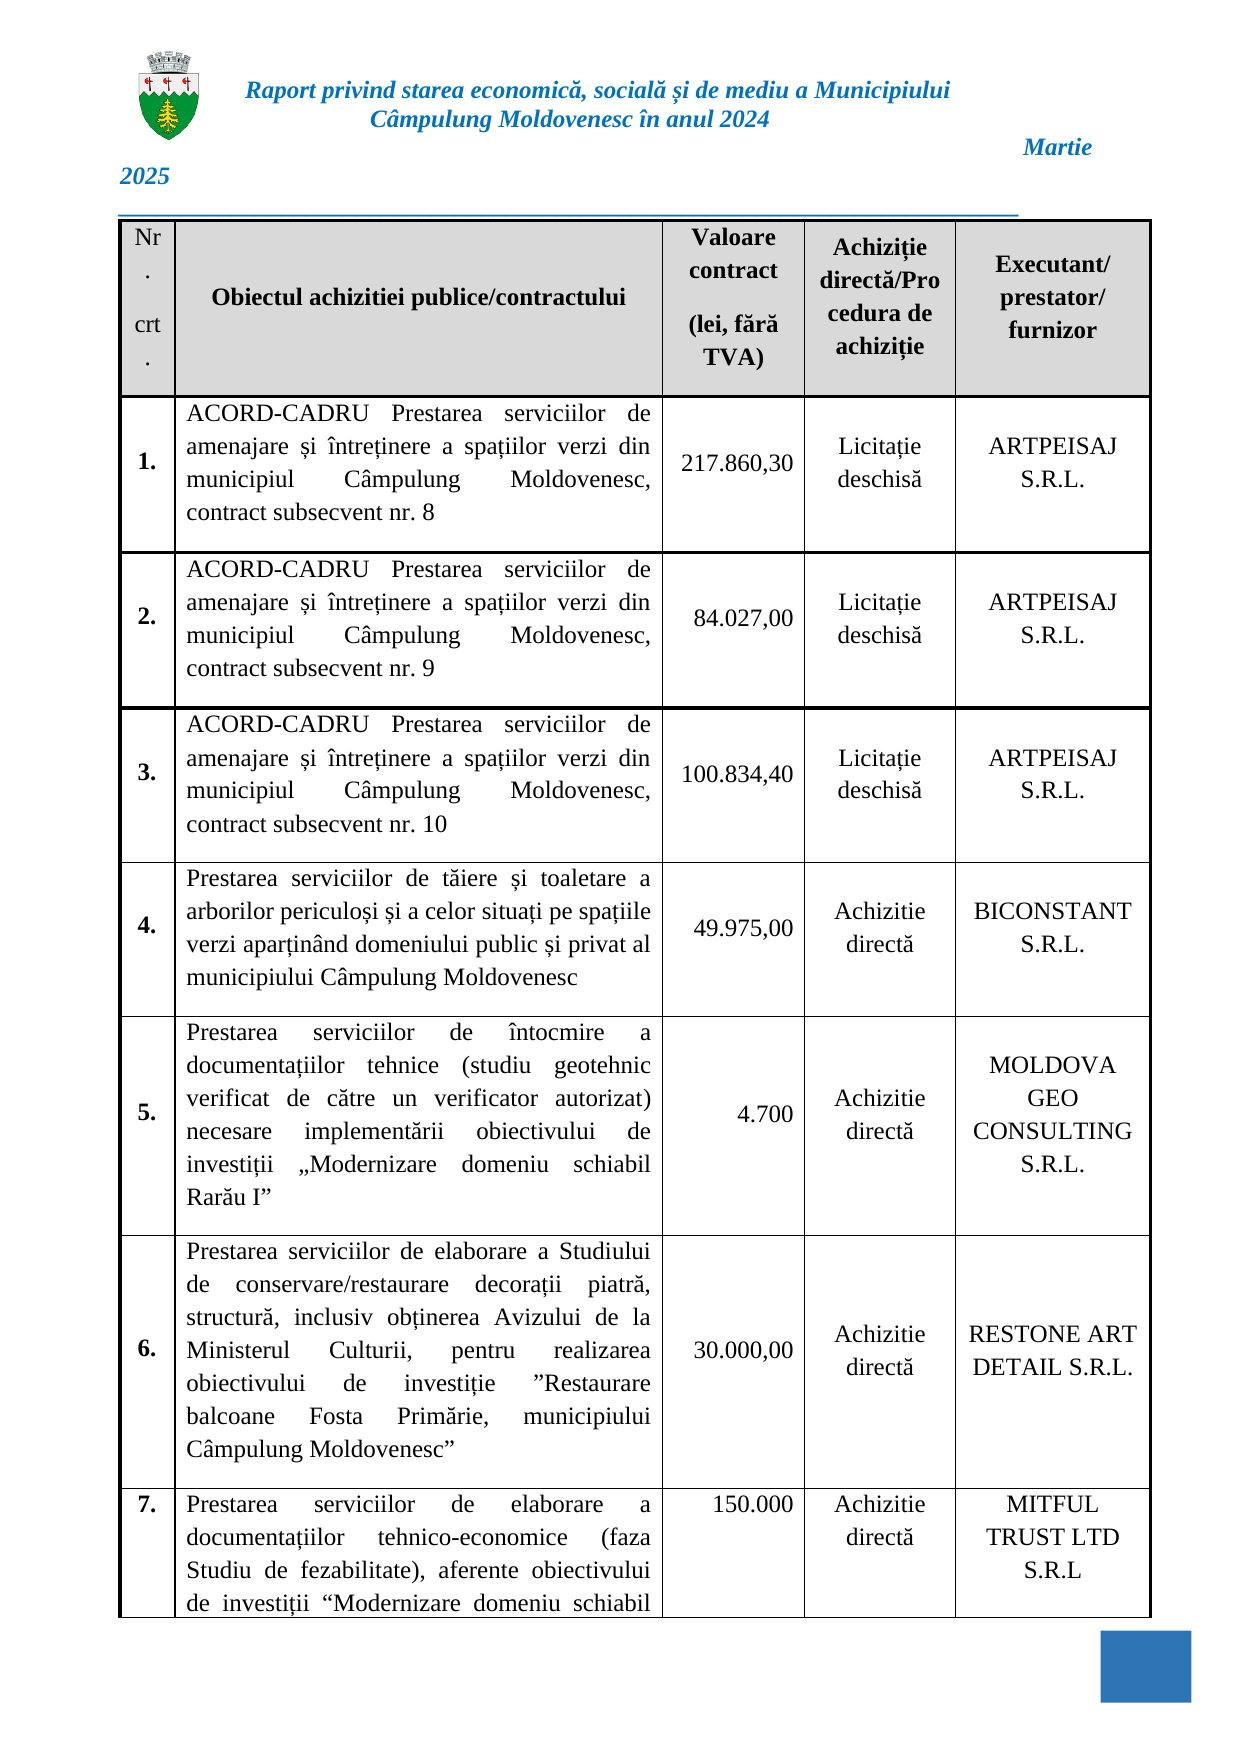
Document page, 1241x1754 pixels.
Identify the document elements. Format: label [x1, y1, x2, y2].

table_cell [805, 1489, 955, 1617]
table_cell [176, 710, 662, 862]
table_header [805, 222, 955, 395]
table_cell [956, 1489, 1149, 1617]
picture [122, 50, 215, 142]
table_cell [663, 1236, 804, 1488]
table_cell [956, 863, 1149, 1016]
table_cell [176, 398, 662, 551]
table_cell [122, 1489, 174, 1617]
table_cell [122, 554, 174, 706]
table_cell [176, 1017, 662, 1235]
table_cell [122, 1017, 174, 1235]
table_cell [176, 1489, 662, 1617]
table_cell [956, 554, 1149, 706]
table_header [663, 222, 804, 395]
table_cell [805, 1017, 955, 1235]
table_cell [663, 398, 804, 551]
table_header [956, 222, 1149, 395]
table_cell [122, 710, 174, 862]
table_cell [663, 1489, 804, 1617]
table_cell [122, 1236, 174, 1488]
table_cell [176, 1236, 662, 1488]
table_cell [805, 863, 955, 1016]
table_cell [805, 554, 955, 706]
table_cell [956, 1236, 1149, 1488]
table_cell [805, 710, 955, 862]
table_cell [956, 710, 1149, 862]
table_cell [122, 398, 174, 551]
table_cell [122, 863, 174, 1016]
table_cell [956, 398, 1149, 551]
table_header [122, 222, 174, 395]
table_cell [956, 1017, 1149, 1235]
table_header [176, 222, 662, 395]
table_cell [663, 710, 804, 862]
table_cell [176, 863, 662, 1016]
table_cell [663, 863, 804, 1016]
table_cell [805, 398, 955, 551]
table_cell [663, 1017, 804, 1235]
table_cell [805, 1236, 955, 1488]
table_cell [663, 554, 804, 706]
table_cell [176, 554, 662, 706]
